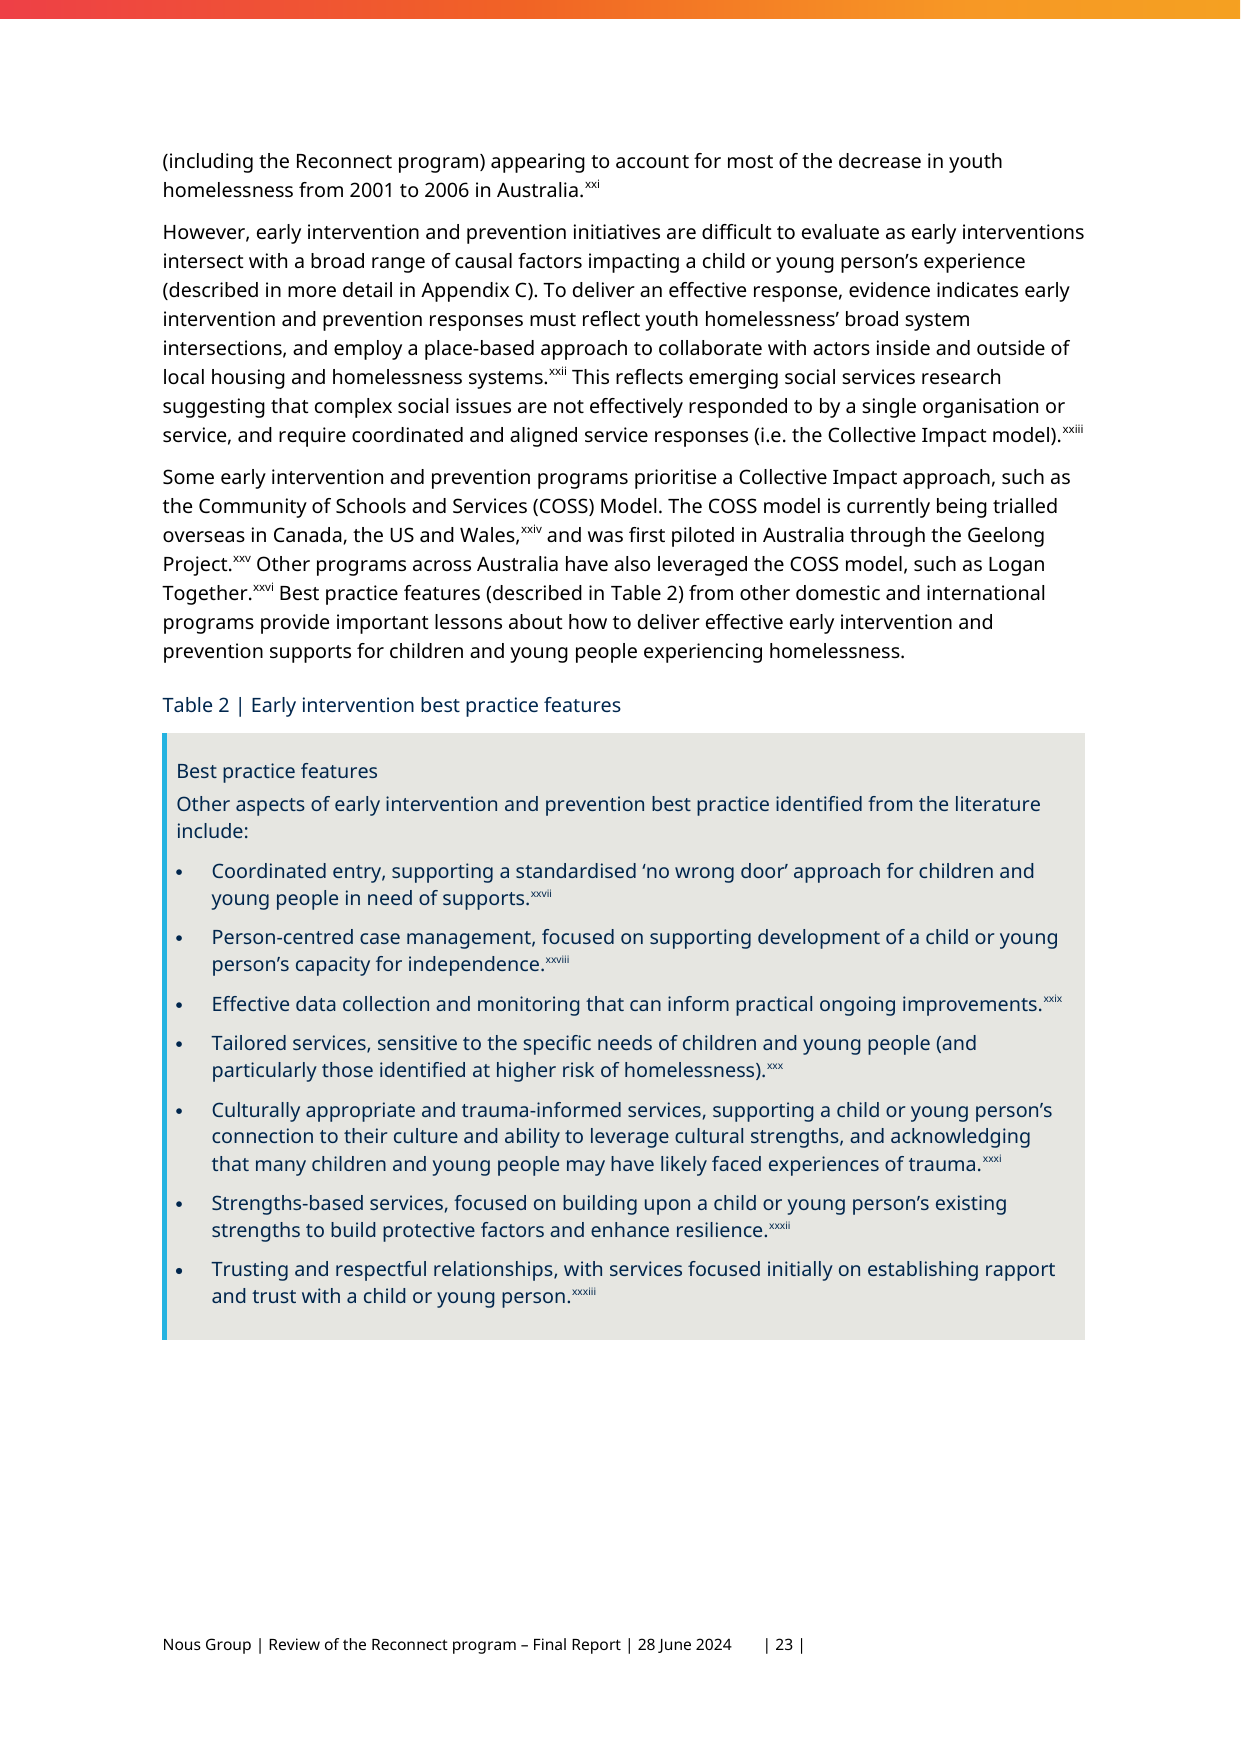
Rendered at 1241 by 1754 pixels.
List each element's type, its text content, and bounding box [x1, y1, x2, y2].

picture [0, 0, 1241, 19]
table_header Best practice features Other aspects of early intervention and prevention best practice identified from the literature include: Coordinated entry, supporting a standardised ‘no wrong door’ approach for children and young people in need of supports. Person-centred case management, focused on supporting development of a child or young person’s capacity for independence. Effective data collection and monitoring that can inform practical ongoing improvements. Tailored services, sensitive to the specific needs of children and young people (and particularly those identified at higher risk of homelessness). Culturally appropriate and trauma-informed services, supporting a child or young person’s connection to their culture and ability to leverage cultural strengths, and acknowledging that many children and young people may have likely faced experiences of trauma. Strengths-based services, focused on building upon a child or young person’s existing strengths to build protective factors and enhance resilience. Trusting and respectful relationships, with services focused initially on establishing rapport and trust with a child or young person. [167, 733, 1085, 1340]
text Table 2 | Early intervention best practice features [162, 692, 1092, 719]
text Some early intervention and prevention programs prioritise a Collective Impact approach, such as the Community of Schools and Services (COSS) Model. The COSS model is currently being trialled overseas in Canada, the US and Wales, and was first piloted in Australia through the Geelong Project. Other programs across Australia have also leveraged the COSS model, such as Logan Together. Best practice features (described in Table 2) from other domestic and international programs provide important lessons about how to deliver effective early intervention and prevention supports for children and young people experiencing homelessness. [162, 463, 1092, 665]
text However, early intervention and prevention initiatives are difficult to evaluate as early interventions intersect with a broad range of causal factors impacting a child or young person’s experience (described in more detail in Appendix C). To deliver an effective response, evidence indicates early intervention and prevention responses must reflect youth homelessness’ broad system intersections, and employ a place-based approach to collaborate with actors inside and outside of local housing and homelessness systems. This reflects emerging social services research suggesting that complex social issues are not effectively responded to by a single organisation or service, and require coordinated and aligned service responses (i.e. the Collective Impact model). [162, 218, 1092, 449]
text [162, 148, 1092, 204]
